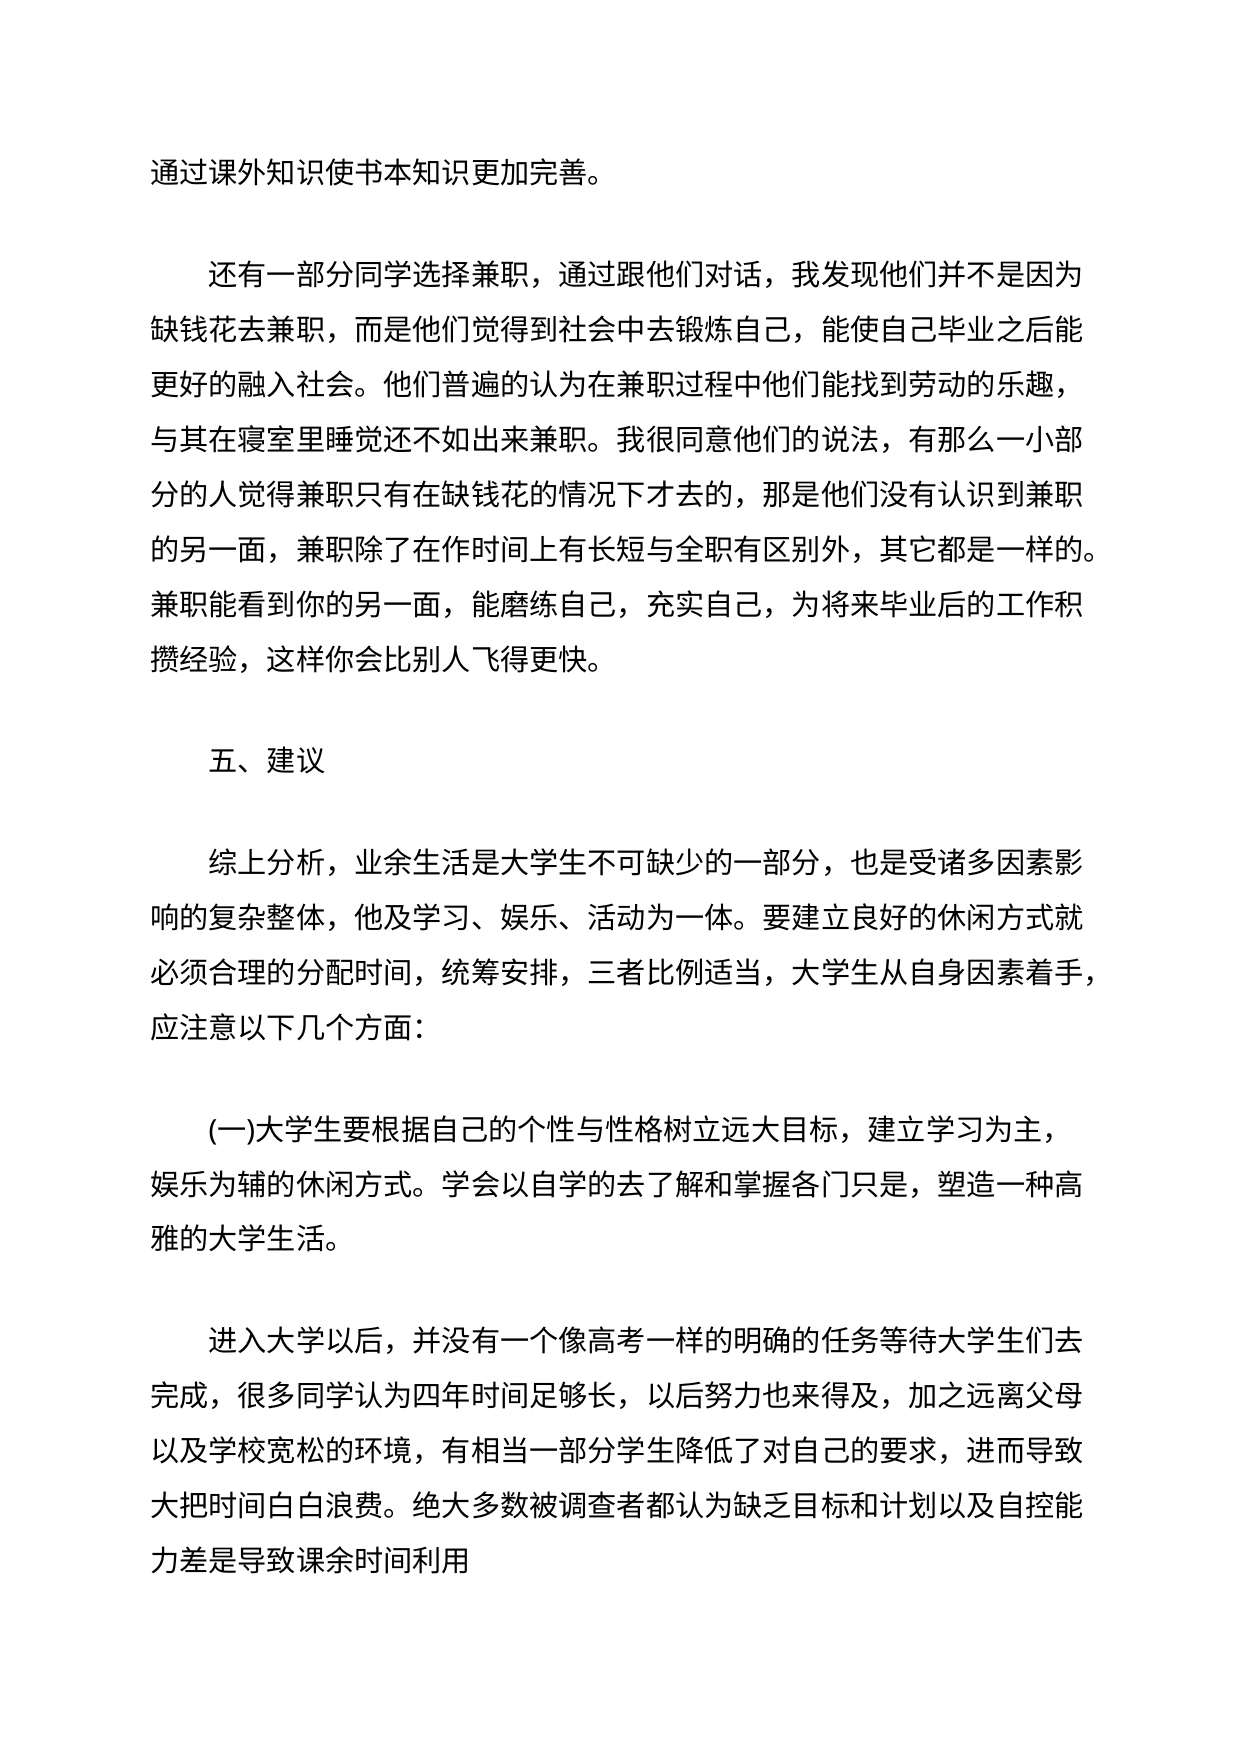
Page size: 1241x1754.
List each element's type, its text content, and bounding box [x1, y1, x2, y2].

text 综上分析，业余生活是大学生不可缺少的一部分，也是受诸多因素影响的复杂整体，他及学习、娱乐、活动为一体。要建立良好的休闲方式就必须合理的分配时间，统筹安排，三者比例适当，大学生从自身因素着手，应注意以下几个方面： [150, 839, 1090, 1047]
text 五、建议 [150, 738, 1090, 780]
text 进入大学以后，并没有一个像高考一样的明确的任务等待大学生们去完成，很多同学认为四年时间足够长，以后努力也来得及，加之远离父母以及学校宽松的环境，有相当一部分学生降低了对自己的要求，进而导致大把时间白白浪费。绝大多数被调查者都认为缺乏目标和计划以及自控能力差是导致课余时间利用 [150, 1318, 1090, 1579]
text (一)大学生要根据自己的个性与性格树立远大目标，建立学习为主，娱乐为辅的休闲方式。学会以自学的去了解和掌握各门只是，塑造一种高雅的大学生活。 [150, 1106, 1090, 1258]
text 还有一部分同学选择兼职，通过跟他们对话，我发现他们并不是因为缺钱花去兼职，而是他们觉得到社会中去锻炼自己，能使自己毕业之后能更好的融入社会。他们普遍的认为在兼职过程中他们能找到劳动的乐趣，与其在寝室里睡觉还不如出来兼职。我很同意他们的说法，有那么一小部分的人觉得兼职只有在缺钱花的情况下才去的，那是他们没有认识到兼职的另一面，兼职除了在作时间上有长短与全职有区别外，其它都是一样的。兼职能看到你的另一面，能磨练自己，充实自己，为将来毕业后的工作积攒经验，这样你会比别人飞得更快。 [150, 252, 1090, 678]
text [150, 150, 1090, 192]
